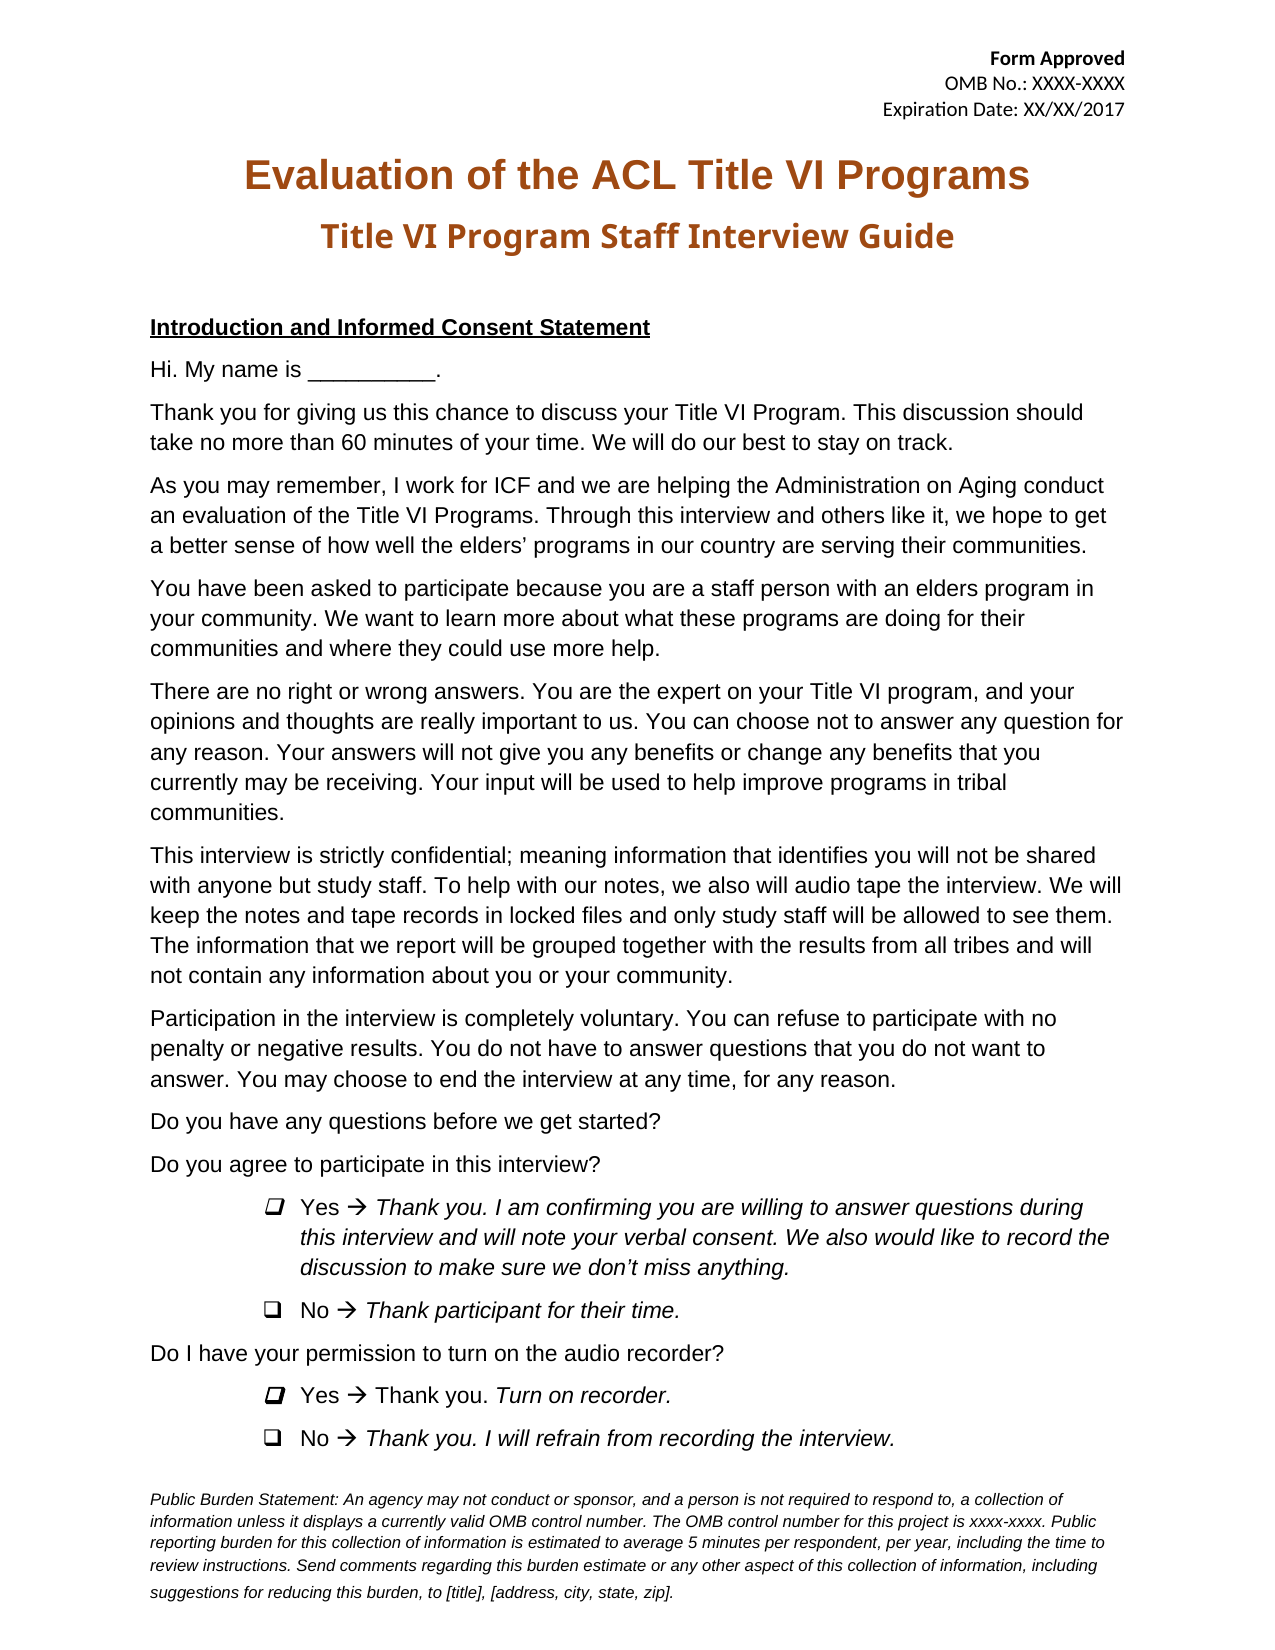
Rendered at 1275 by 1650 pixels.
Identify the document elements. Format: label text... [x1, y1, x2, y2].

text There are no right or wrong answers. You are the expert on your Title VI program, and your opinions and thoughts are really important to us. You can choose not to answer any question for any reason. Your answers will not give you any benefits or change any benefits that you currently may be receiving. Your input will be used to help improve programs in tribal communities. [150, 678, 1125, 825]
list No Thank you. I will refrain from recording the interview. [262, 1425, 1125, 1451]
text Participation in the interview is completely voluntary. You can refuse to participate with no penalty or negative results. You do not have to answer questions that you do not want to answer. You may choose to end the interview at any time, for any reason. [150, 1005, 1125, 1092]
text Introduction and Informed Consent Statement [150, 313, 1125, 340]
text Do you have any questions before we get started? [150, 1108, 1125, 1134]
text Do I have your permission to turn on the audio recorder? [150, 1339, 1125, 1366]
text This interview is strictly confidential; meaning information that identifies you will not be shared with anyone but study staff. To help with our notes, we also will audio tape the interview. We will keep the notes and tape records in locked files and only study staff will be allowed to see them. The information that we report will be grouped together with the results from all tribes and will not contain any information about you or your community. [150, 842, 1125, 989]
text Title VI Program Staff Interview Guide [150, 213, 1125, 258]
list Yes Thank you. Turn on recorder. [262, 1382, 1125, 1408]
text As you may remember, I work for ICF and we are helping the Administration on Aging conduct an evaluation of the Title VI Programs. Through this interview and others like it, we hope to get a better sense of how well the elders’ programs in our country are serving their communities. [150, 472, 1125, 558]
list Yes Thank you. I am confirming you are willing to answer questions during this interview and will note your verbal consent. We also would like to record the discussion to make sure we don’t miss anything. [262, 1194, 1125, 1280]
list No Thank participant for their time. [262, 1297, 1125, 1323]
text Do you agree to participate in this interview? [150, 1151, 1125, 1177]
text Thank you for giving us this chance to discuss your Title VI Program. This discussion should take no more than 60 minutes of your time. We will do our best to stay on track. [150, 399, 1125, 455]
text Hi. My name is __________. [150, 356, 1125, 382]
text You have been asked to participate because you are a staff person with an elders program in your community. We want to learn more about what these programs are doing for their communities and where they could use more help. [150, 575, 1125, 662]
text Evaluation of the ACL Title VI Programs [150, 150, 1125, 198]
